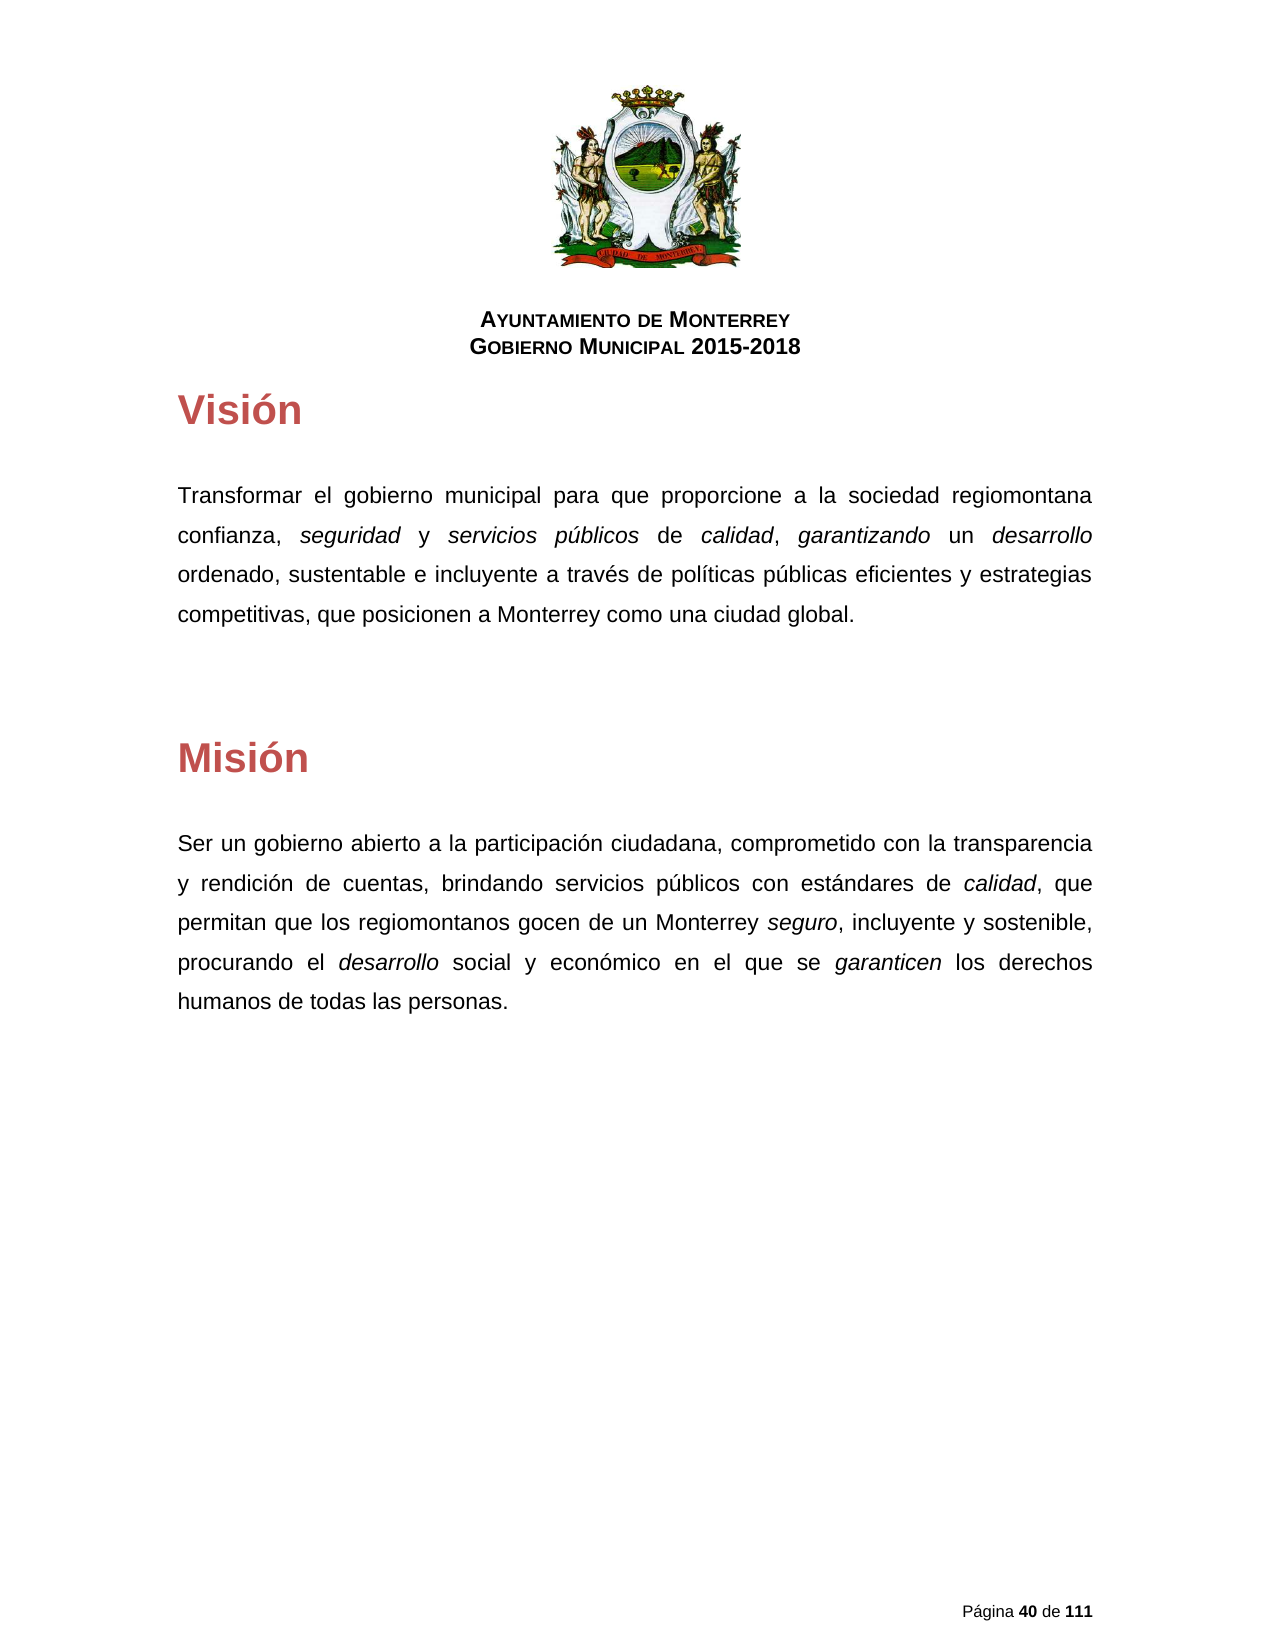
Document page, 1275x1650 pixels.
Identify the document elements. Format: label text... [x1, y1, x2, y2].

text Visión [177, 385, 1093, 433]
text Misión [177, 733, 1093, 781]
text Ser un gobierno abierto a la participación ciudadana, comprometido con la transparencia y rendición de cuentas, brindando servicios públicos con estándares de calidad, que permitan que los regiomontanos gocen de un Monterrey seguro, incluyente y sostenible, procurando el desarrollo social y económico en el que se garanticen los derechos humanos de todas las personas. [177, 830, 1093, 1014]
picture [551, 85, 741, 268]
text Transformar el gobierno municipal para que proporcione a la sociedad regiomontana confianza, seguridad y servicios públicos de calidad, garantizando un desarrollo ordenado, sustentable e incluyente a través de políticas públicas eficientes y estrategias competitivas, que posicionen a Monterrey como una ciudad global. [177, 482, 1093, 627]
